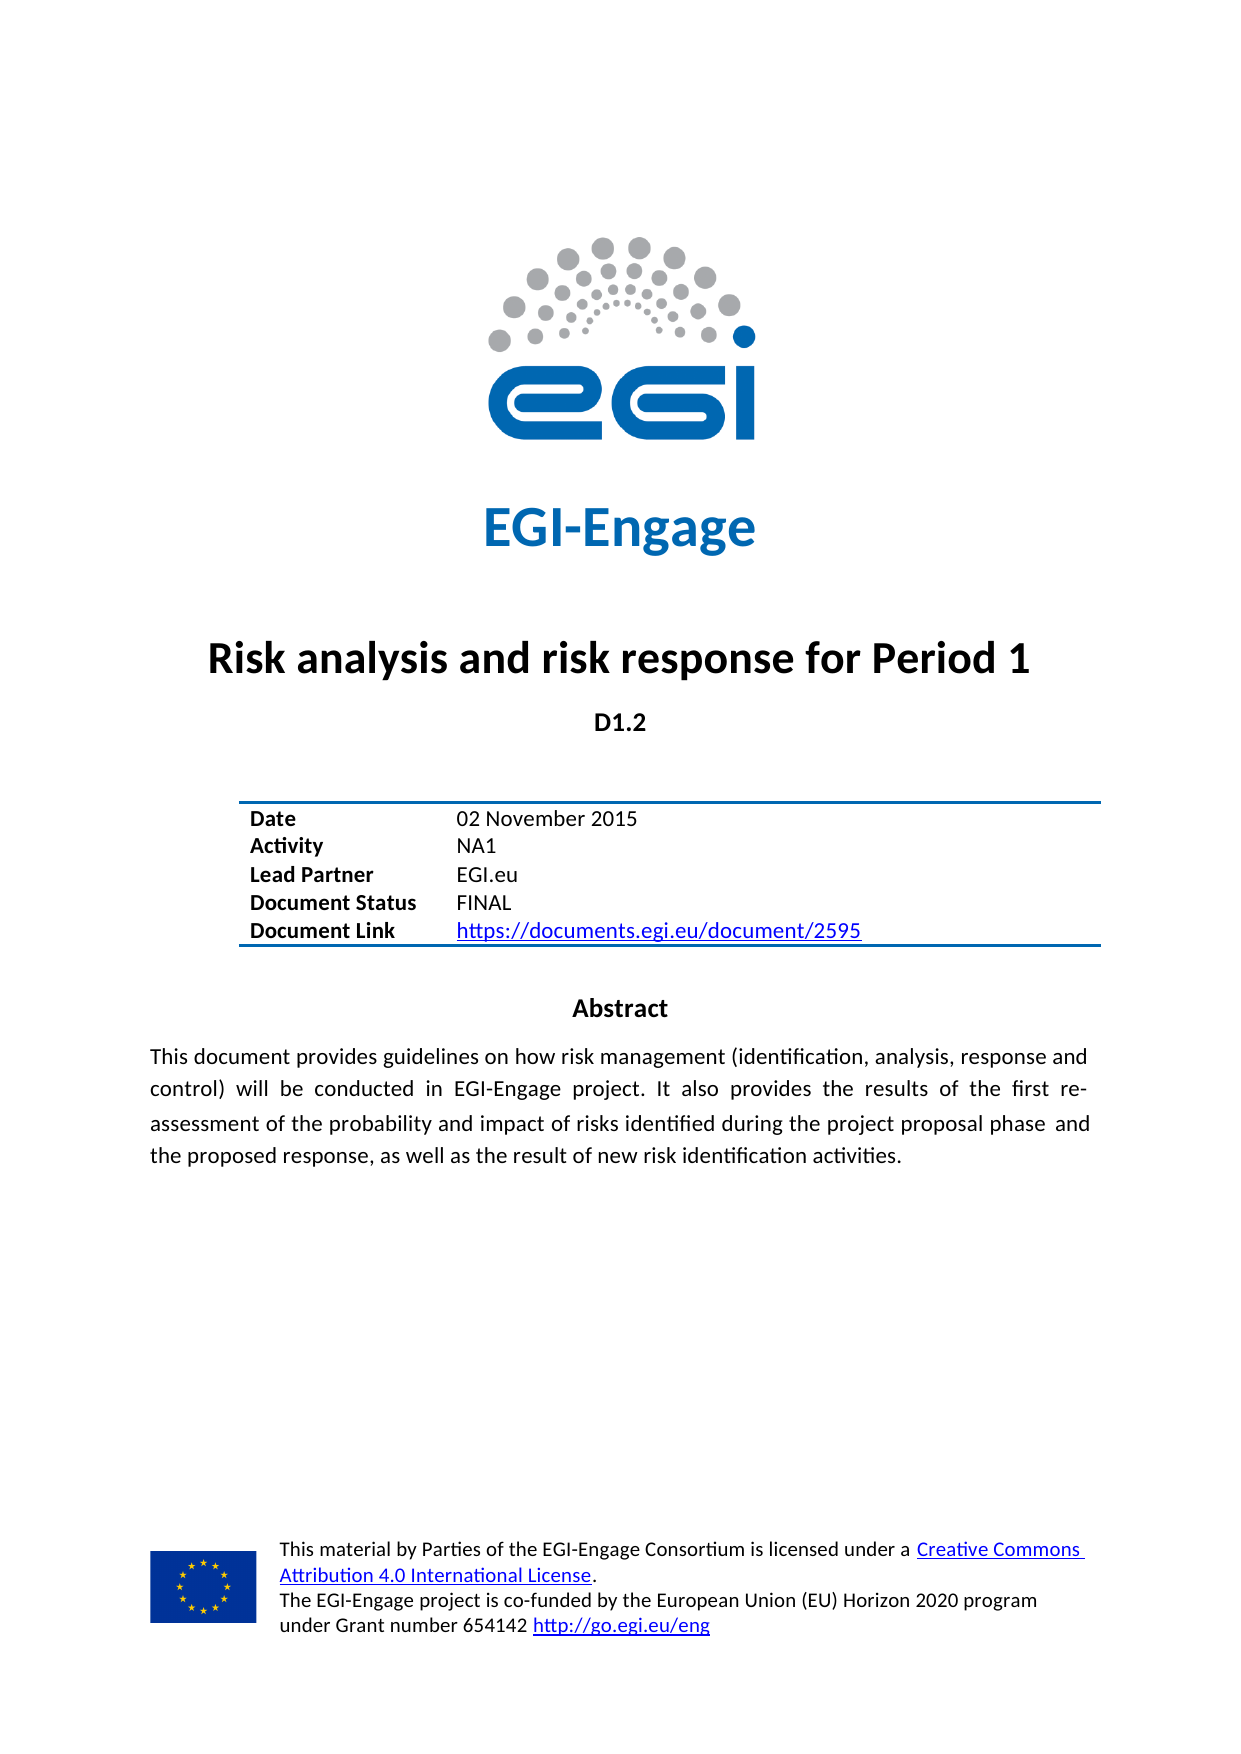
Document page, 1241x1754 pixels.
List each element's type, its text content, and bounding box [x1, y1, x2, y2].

picture [452, 206, 788, 473]
subtitle D1.2 [150, 705, 1090, 738]
subtitle Abstract [150, 992, 1090, 1024]
text EGI-Engage [150, 489, 1090, 561]
title Risk analysis and risk response for Period 1 [150, 629, 1090, 684]
table_cell Activity [239, 832, 445, 860]
table_cell NA1 [445, 832, 1101, 860]
text This document provides guidelines on how risk management (identification, analysis, response and control) will be conducted in EGI-Engage project. It also provides the results of the first re-assessment of the probability and impact of risks identified during the project proposal phase and the proposed response, as well as the result of new risk identification activities. [150, 1042, 1090, 1169]
picture [150, 1551, 257, 1623]
table_cell Document Status [239, 888, 445, 916]
table_header Date [239, 804, 445, 832]
table_cell EGI.eu [445, 860, 1101, 888]
table_cell https://documents.egi.eu/document/2595 [445, 916, 1101, 944]
table_cell Document Link [239, 916, 445, 944]
table_cell FINAL [445, 888, 1101, 916]
table_header 02 November 2015 [445, 804, 1101, 832]
table_cell Lead Partner [239, 860, 445, 888]
